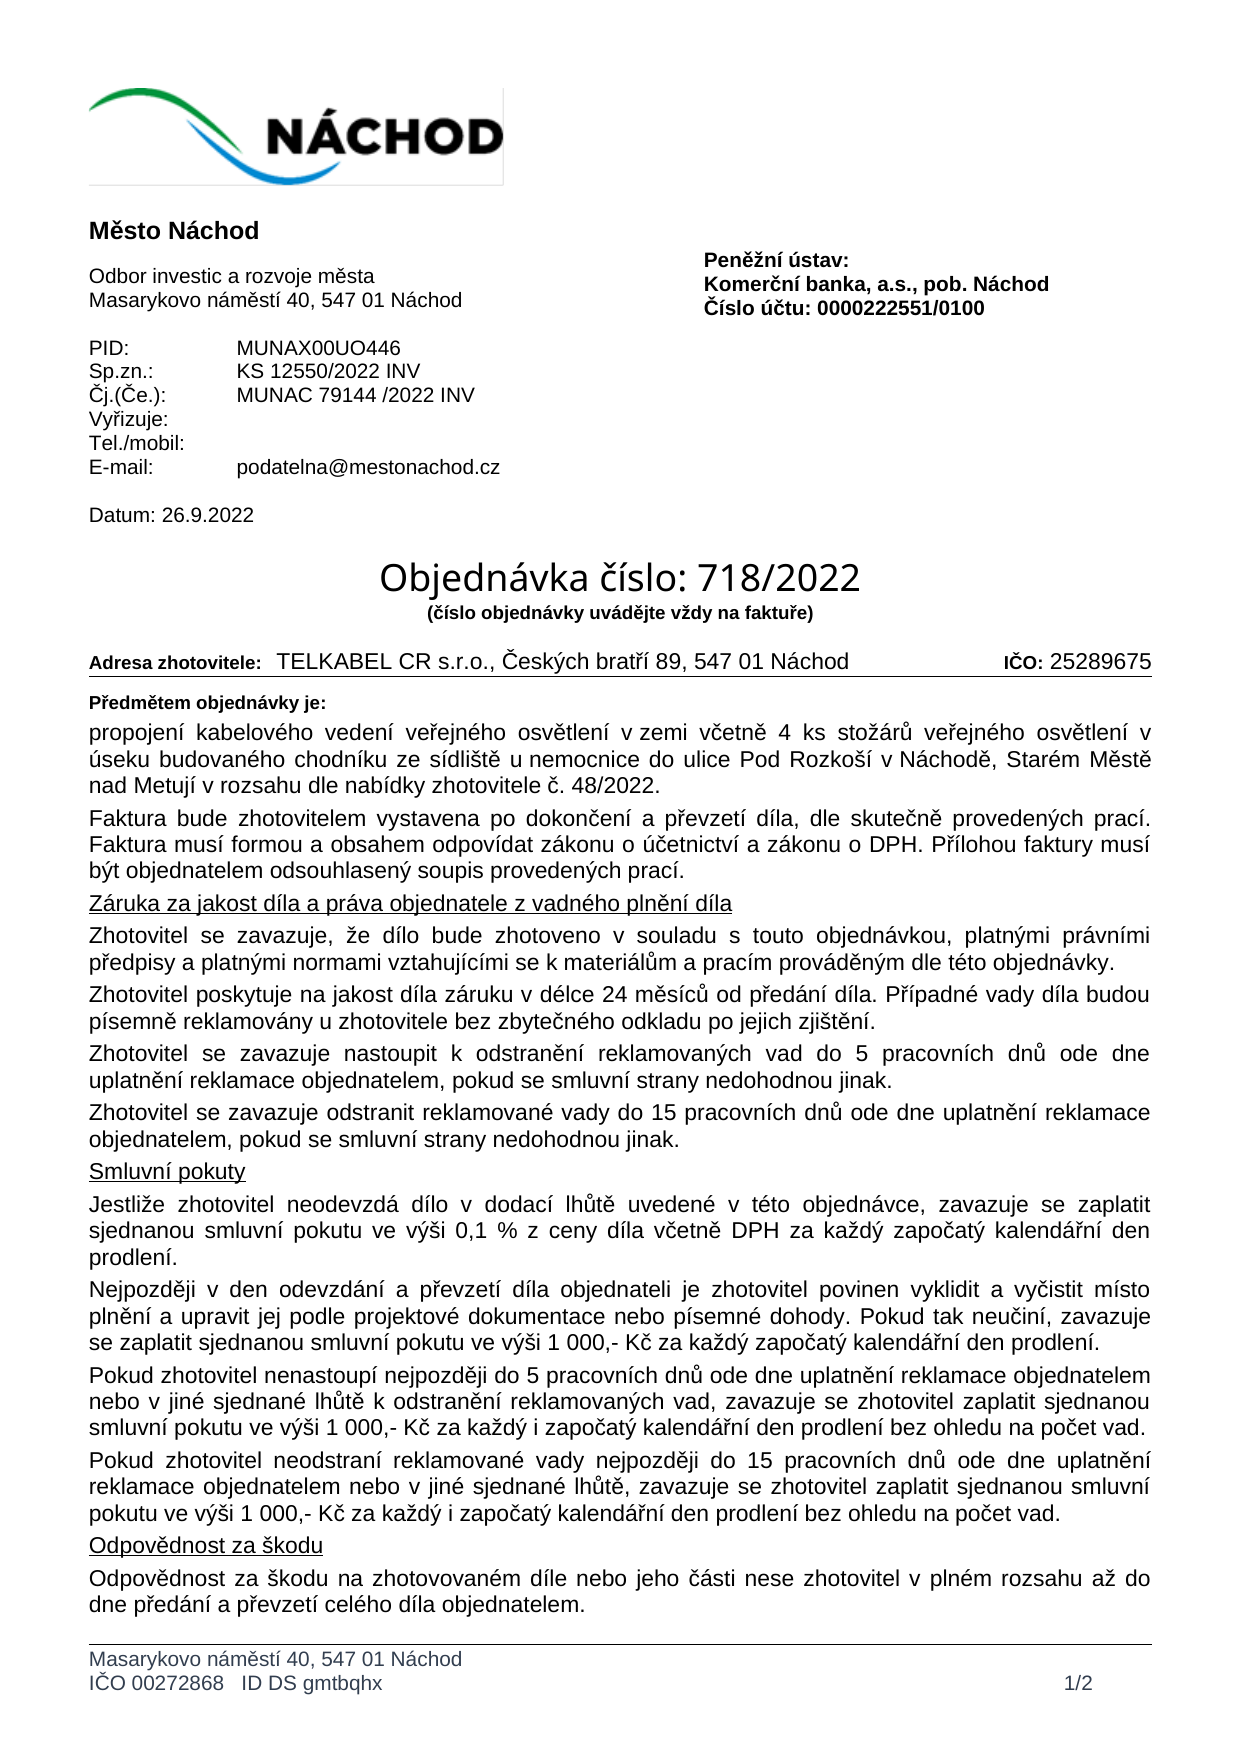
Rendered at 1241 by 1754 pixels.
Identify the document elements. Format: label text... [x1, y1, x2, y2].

text Zhotovitel se zavazuje odstranit reklamované vady do 15 pracovních dnů ode dne uplatnění reklamace objednatelem, pokud se smluvní strany nedohodnou jinak. [89, 1099, 1152, 1152]
text Odbor investic a rozvoje města [89, 263, 1152, 287]
text Čj.(Če.): MUNAC 79144 /2022 INV [89, 383, 1152, 407]
text (číslo objednávky uvádějte vždy na faktuře) [89, 602, 1152, 624]
text Zhotovitel poskytuje na jakost díla záruku v délce 24 měsíců od předání díla. Případné vady díla budou písemně reklamovány u zhotovitele bez zbytečného odkladu po jejich zjištění. [89, 981, 1152, 1034]
text Pokud zhotovitel nenastoupí nejpozději do 5 pracovních dnů ode dne uplatnění reklamace objednatelem nebo v jiné sjednané lhůtě k odstranění reklamovaných vad, zavazuje se zhotovitel zaplatit sjednanou smluvní pokutu ve výši 1 000,- Kč za každý i započatý kalendářní den prodlení bez ohledu na počet vad. [89, 1362, 1152, 1441]
text Pokud zhotovitel neodstraní reklamované vady nejpozději do 15 pracovních dnů ode dne uplatnění reklamace objednatelem nebo v jiné sjednané lhůtě, zavazuje se zhotovitel zaplatit sjednanou smluvní pokutu ve výši 1 000,- Kč za každý i započatý kalendářní den prodlení bez ohledu na počet vad. [89, 1447, 1152, 1526]
text Masarykovo náměstí 40, 547 01 Náchod [89, 287, 1152, 311]
text Vyřizuje: [89, 407, 1152, 431]
text PID: MUNAX00UO446 [89, 335, 1152, 359]
text Město Náchod [89, 216, 1152, 244]
text E-mail: podatelna@mestonachod.cz [89, 455, 1152, 479]
text Adresa zhotovitele: TELKABEL CR s.r.o., Českých bratří 89, 547 01 Náchod IČO: 25289675 [89, 648, 1152, 676]
picture [88, 88, 505, 187]
text Zhotovitel se zavazuje nastoupit k odstranění reklamovaných vad do 5 pracovních dnů ode dne uplatnění reklamace objednatelem, pokud se smluvní strany nedohodnou jinak. [89, 1040, 1152, 1093]
text Nejpozději v den odevzdání a převzetí díla objednateli je zhotovitel povinen vyklidit a vyčistit místo plnění a upravit jej podle projektové dokumentace nebo písemné dohody. Pokud tak neučiní, zavazuje se zaplatit sjednanou smluvní pokutu ve výši 1 000,- Kč za každý započatý kalendářní den prodlení. [89, 1276, 1152, 1355]
text Smluvní pokuty [89, 1158, 1152, 1185]
subtitle Objednávka číslo: 718/2022 [89, 551, 1152, 602]
text Odpovědnost za škodu na zhotovovaném díle nebo jeho části nese zhotovitel v plném rozsahu až do dne předání a převzetí celého díla objednatelem. [89, 1565, 1152, 1617]
text Odpovědnost za škodu [89, 1532, 1152, 1558]
text Záruka za jakost díla a práva objednatele z vadného plnění díla [89, 890, 1152, 916]
text Datum: 26.9.2022 [89, 503, 1152, 527]
text Zhotovitel se zavazuje, že dílo bude zhotoveno v souladu s touto objednávkou, platnými právními předpisy a platnými normami vztahujícími se k materiálům a pracím prováděným dle této objednávky. [89, 922, 1152, 975]
text propojení kabelového vedení veřejného osvětlení v zemi včetně 4 ks stožárů veřejného osvětlení v úseku budovaného chodníku ze sídliště u nemocnice do ulice Pod Rozkoší v Náchodě, Starém Městě nad Metují v rozsahu dle nabídky zhotovitele č. 48/2022. [89, 719, 1152, 798]
text Předmětem objednávky je: [89, 691, 1152, 713]
text Jestliže zhotovitel neodevzdá dílo v dodací lhůtě uvedené v této objednávce, zavazuje se zaplatit sjednanou smluvní pokutu ve výši 0,1 % z ceny díla včetně DPH za každý započatý kalendářní den prodlení. [89, 1191, 1152, 1270]
text Tel./mobil: [89, 431, 1152, 455]
text Sp.zn.: KS 12550/2022 INV [89, 359, 1152, 383]
text Faktura bude zhotovitelem vystavena po dokončení a převzetí díla, dle skutečně provedených prací. Faktura musí formou a obsahem odpovídat zákonu o účetnictví a zákonu o DPH. Přílohou faktury musí být objednatelem odsouhlasený soupis provedených prací. [89, 804, 1152, 884]
